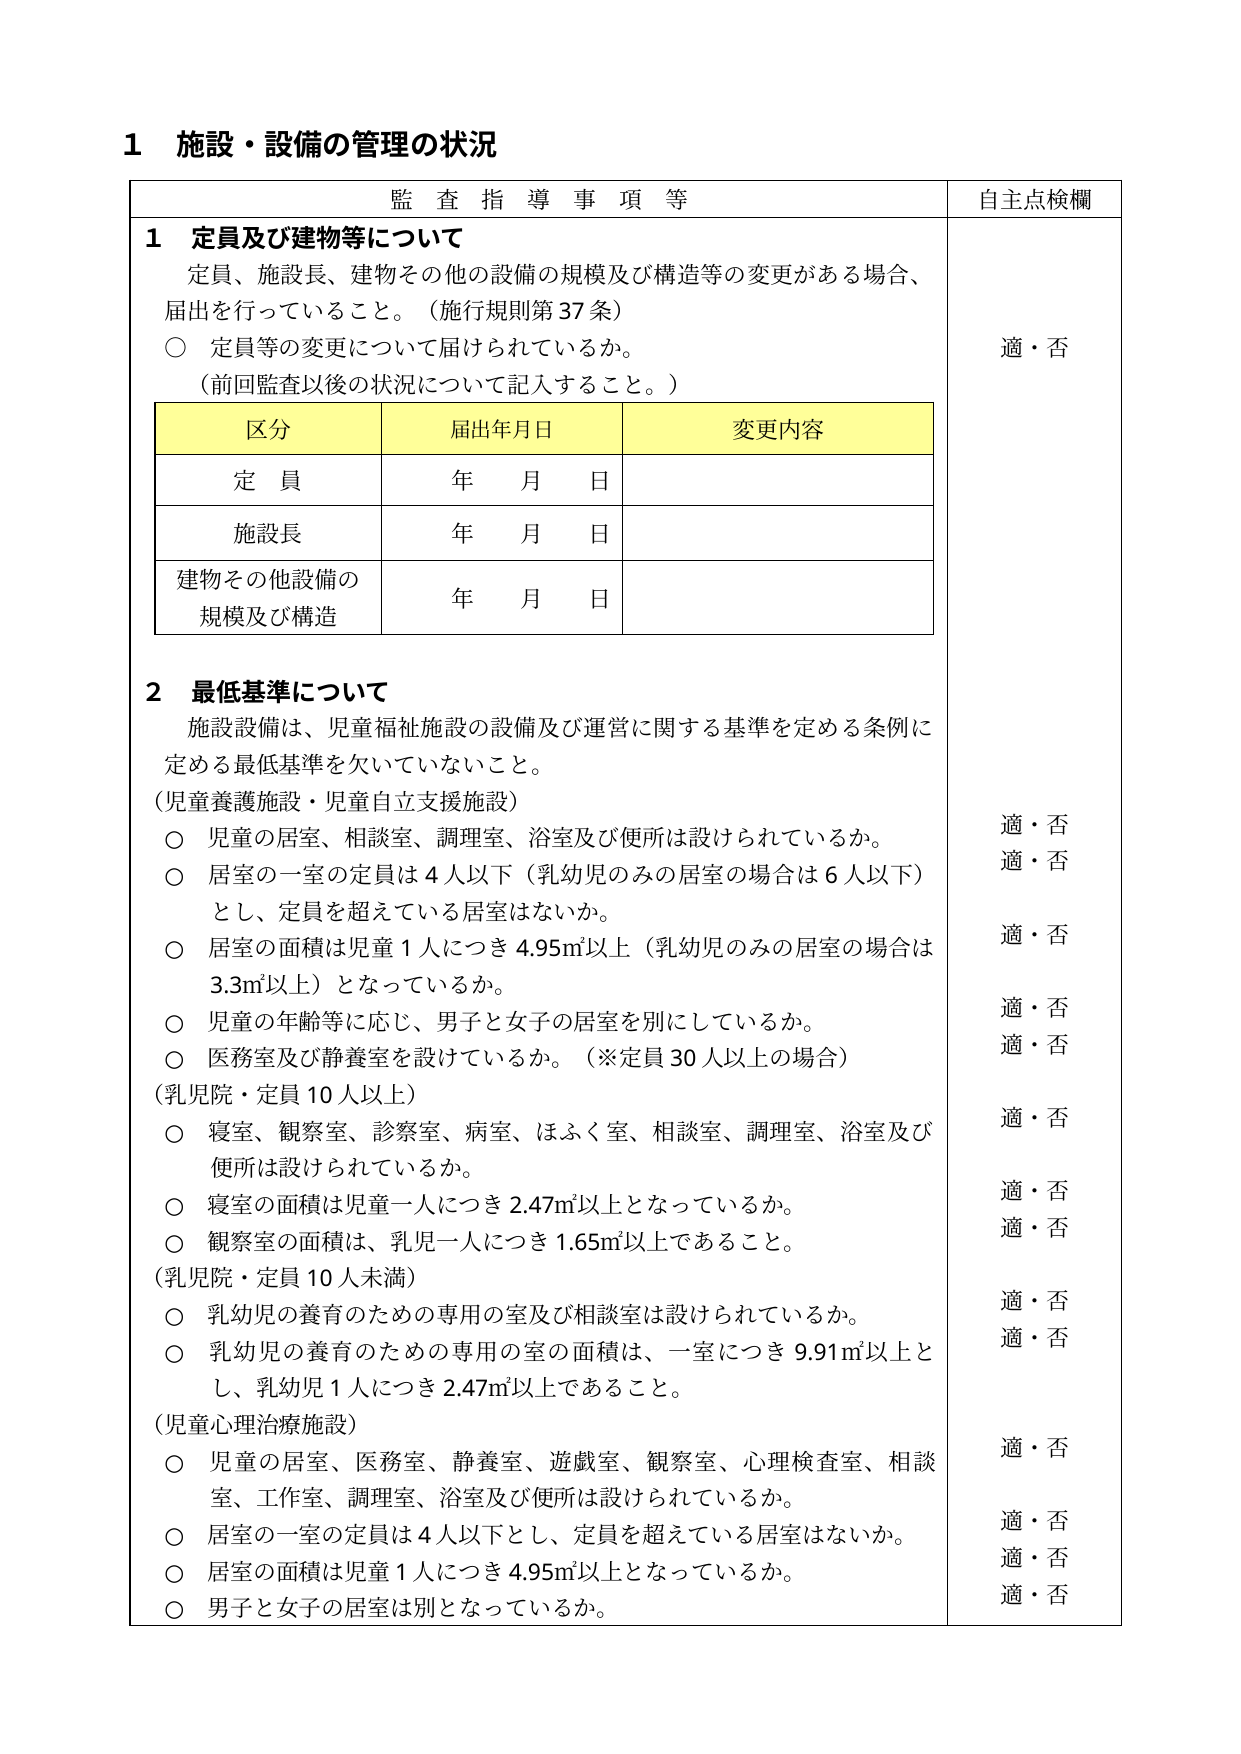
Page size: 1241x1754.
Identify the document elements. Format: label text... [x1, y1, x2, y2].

table_header 監 査 指 導 事 項 等 [131, 181, 947, 217]
table_header 自主点検欄 [948, 181, 1121, 217]
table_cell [131, 218, 947, 1625]
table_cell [948, 218, 1121, 1625]
text １ 施設・設備の管理の状況 [118, 106, 1122, 179]
